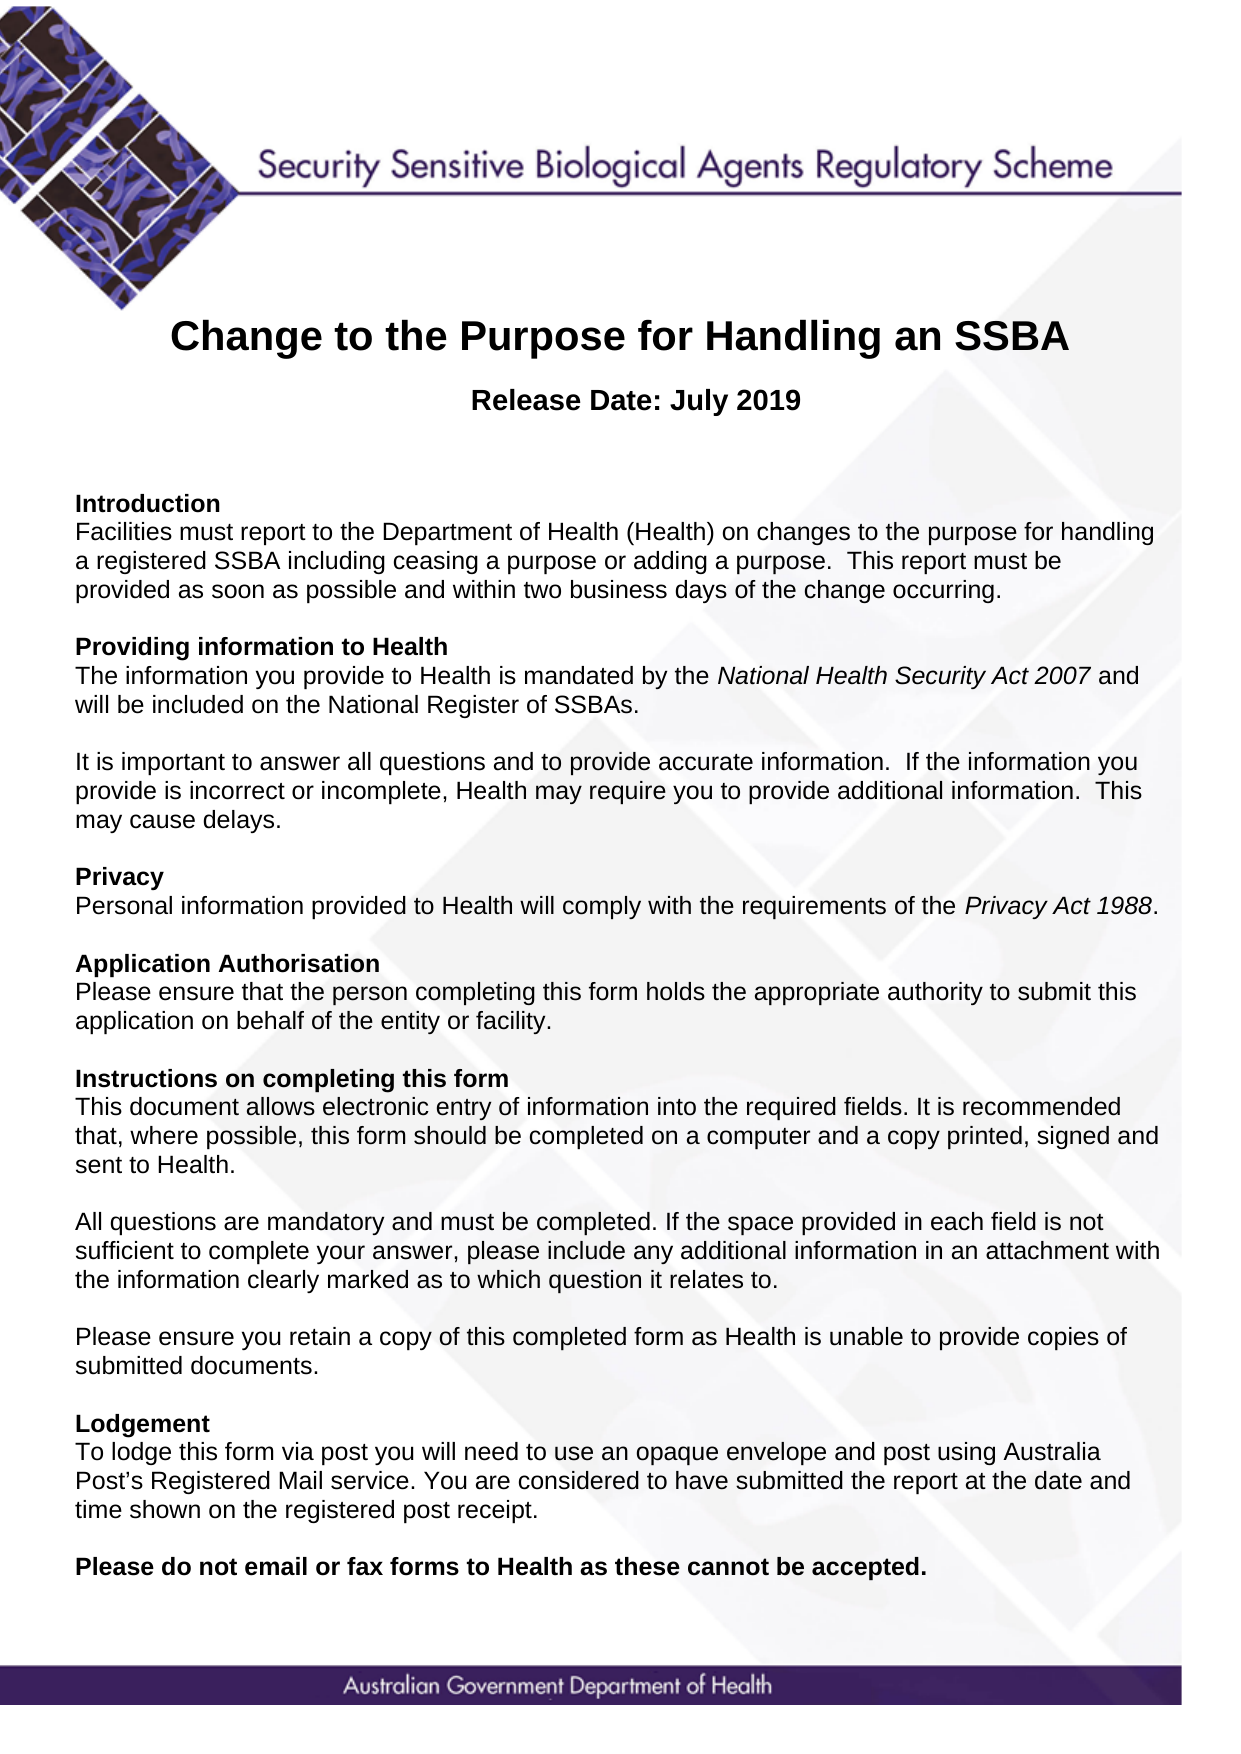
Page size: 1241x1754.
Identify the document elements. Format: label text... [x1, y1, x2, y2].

text All questions are mandatory and must be completed. If the space provided in each field is not sufficient to complete your answer, please include any additional information in an attachment with the information clearly marked as to which question it relates to. [75, 1207, 1165, 1293]
text Lodgement [75, 1408, 1165, 1437]
text Providing information to Health [75, 632, 1165, 661]
text Please ensure that the person completing this form holds the appropriate authority to submit this application on behalf of the entity or facility. [75, 977, 1165, 1035]
text Personal information provided to Health will comply with the requirements of the Privacy Act 1988. [75, 891, 1165, 920]
text Change to the Purpose for Handling an SSBA [75, 311, 1165, 359]
text Facilities must report to the Department of Health (Health) on changes to the purpose for handling a registered SSBA including ceasing a purpose or adding a purpose. This report must be provided as soon as possible and within two business days of the change occurring. [75, 517, 1165, 603]
text This document allows electronic entry of information into the required fields. It is recommended that, where possible, this form should be completed on a computer and a copy printed, signed and sent to Health. [75, 1092, 1165, 1178]
text Please ensure you retain a copy of this completed form as Health is unable to provide copies of submitted documents. [75, 1322, 1165, 1380]
text The information you provide to Health is mandated by the National Health Security Act 2007 and will be included on the National Register of SSBAs. [75, 661, 1165, 718]
picture [0, 0, 1185, 1705]
text Application Authorisation [75, 948, 1165, 977]
text It is important to answer all questions and to provide accurate information. If the information you provide is incorrect or incomplete, Health may require you to provide additional information. This may cause delays. [75, 747, 1165, 833]
text Introduction [75, 488, 1165, 517]
text Instructions on completing this form [75, 1063, 1165, 1092]
text Release Date: July 2019 [75, 383, 1165, 417]
text Please do not email or fax forms to Health as these cannot be accepted. [75, 1552, 1165, 1581]
text Privacy [75, 862, 1165, 891]
text To lodge this form via post you will need to use an opaque envelope and post using Australia Post’s Registered Mail service. You are considered to have submitted the report at the date and time shown on the registered post receipt. [75, 1437, 1165, 1523]
